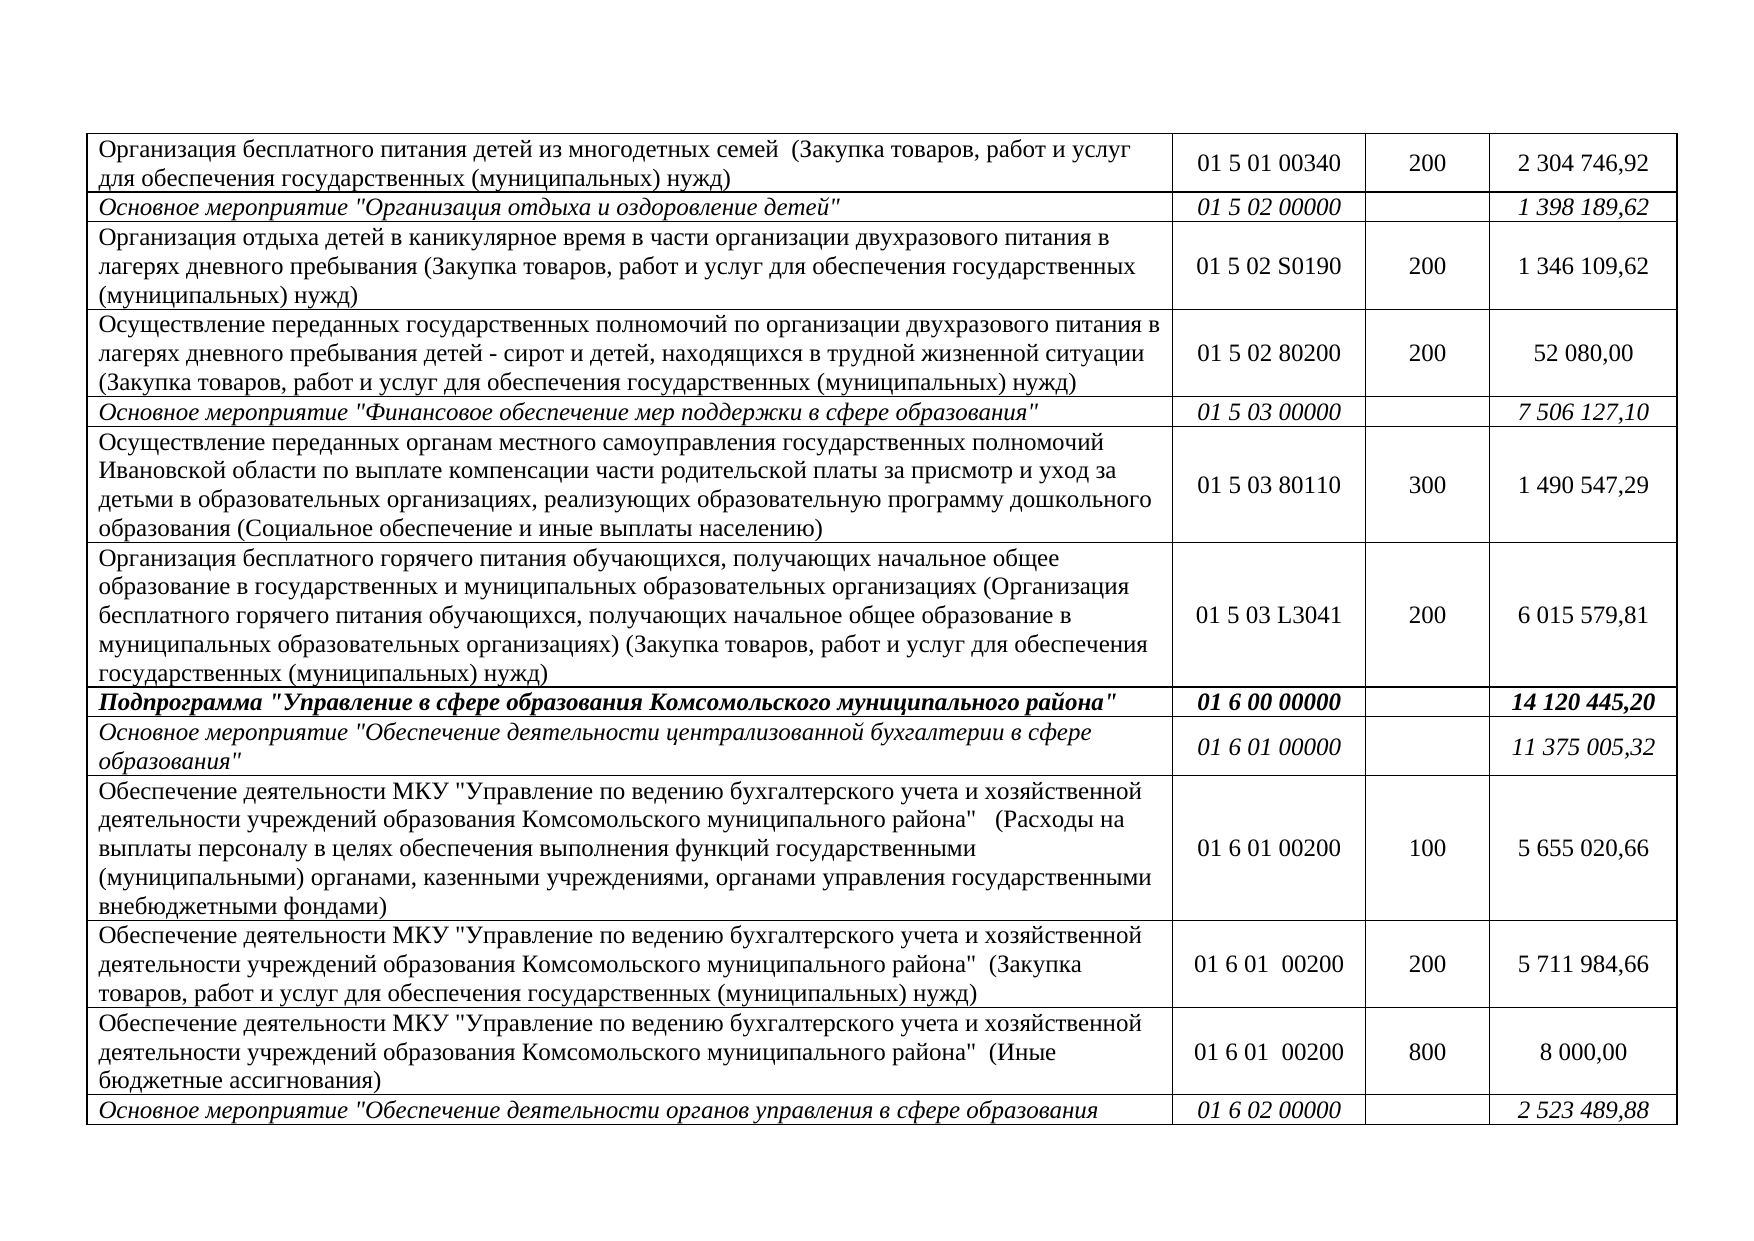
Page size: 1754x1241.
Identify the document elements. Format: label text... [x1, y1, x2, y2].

table_cell 200 [1366, 921, 1489, 1007]
table_cell Осуществление переданных государственных полномочий по организации двухразового питания в лагерях дневного пребывания детей - сирот и детей, находящихся в трудной жизненной ситуации (Закупка товаров, работ и услуг для обеспечения государственных (муниципальных) нужд) [88, 310, 1172, 396]
table_cell [1366, 688, 1489, 716]
table_cell 01 5 03 L3041 [1173, 543, 1365, 686]
table_cell 1 398 189,62 [1490, 193, 1676, 221]
table_cell Основное мероприятие "Финансовое обеспечение мер поддержки в сфере образования" [88, 397, 1172, 426]
table_cell 01 6 02 00000 [1173, 1095, 1365, 1124]
table_cell 14 120 445,20 [1490, 688, 1676, 716]
table_cell 52 080,00 [1490, 310, 1676, 396]
table_cell [1366, 717, 1489, 775]
table_cell [1366, 1095, 1489, 1124]
table_cell 01 5 03 00000 [1173, 397, 1365, 426]
table_cell Основное мероприятие "Обеспечение деятельности органов управления в сфере образования [88, 1095, 1172, 1124]
table_cell 8 000,00 [1490, 1008, 1676, 1094]
table_cell 01 5 03 80110 [1173, 427, 1365, 542]
table_cell 2 304 746,92 [1490, 134, 1676, 191]
table_cell 1 346 109,62 [1490, 222, 1676, 308]
table_cell Организация отдыха детей в каникулярное время в части организации двухразового питания в лагерях дневного пребывания (Закупка товаров, работ и услуг для обеспечения государственных (муниципальных) нужд) [88, 222, 1172, 308]
table_cell Обеспечение деятельности МКУ "Управление по ведению бухгалтерского учета и хозяйственной деятельности учреждений образования Комсомольского муниципального района" (Иные бюджетные ассигнования) [88, 1008, 1172, 1094]
table_cell 7 506 127,10 [1490, 397, 1676, 426]
table_cell 5 655 020,66 [1490, 776, 1676, 919]
table_cell Обеспечение деятельности МКУ "Управление по ведению бухгалтерского учета и хозяйственной деятельности учреждений образования Комсомольского муниципального района" (Расходы на выплаты персоналу в целях обеспечения выполнения функций государственными (муниципальными) органами, казенными учреждениями, органами управления государственными внебюджетными фондами) [88, 776, 1172, 919]
table_cell 5 711 984,66 [1490, 921, 1676, 1007]
table_cell [1366, 397, 1489, 426]
table_cell 200 [1366, 310, 1489, 396]
table_cell 1 490 547,29 [1490, 427, 1676, 542]
table_cell 200 [1366, 543, 1489, 686]
table_cell 200 [1366, 134, 1489, 191]
table_cell Организация бесплатного питания детей из многодетных семей (Закупка товаров, работ и услуг для обеспечения государственных (муниципальных) нужд) [88, 134, 1172, 191]
table_cell 01 5 01 00340 [1173, 134, 1365, 191]
table_cell Основное мероприятие "Организация отдыха и оздоровление детей" [88, 193, 1172, 221]
table_cell 01 6 01 00200 [1173, 1008, 1365, 1094]
table_cell 11 375 005,32 [1490, 717, 1676, 775]
table_cell 01 5 02 00000 [1173, 193, 1365, 221]
table_cell 800 [1366, 1008, 1489, 1094]
table_cell 01 5 02 80200 [1173, 310, 1365, 396]
table_cell 01 5 02 S0190 [1173, 222, 1365, 308]
table_cell Подпрограмма "Управление в сфере образования Комсомольского муниципального района" [88, 688, 1172, 716]
table_cell 6 015 579,81 [1490, 543, 1676, 686]
table_cell [1366, 193, 1489, 221]
table_cell Основное мероприятие "Обеспечение деятельности централизованной бухгалтерии в сфере образования" [88, 717, 1172, 775]
table_cell 200 [1366, 222, 1489, 308]
table_cell Организация бесплатного горячего питания обучающихся, получающих начальное общее образование в государственных и муниципальных образовательных организациях (Организация бесплатного горячего питания обучающихся, получающих начальное общее образование в муниципальных образовательных организациях) (Закупка товаров, работ и услуг для обеспечения государственных (муниципальных) нужд) [88, 543, 1172, 686]
table_cell 01 6 01 00000 [1173, 717, 1365, 775]
table_cell 2 523 489,88 [1490, 1095, 1676, 1124]
table_cell 01 6 01 00200 [1173, 776, 1365, 919]
table_cell Осуществление переданных органам местного самоуправления государственных полномочий Ивановской области по выплате компенсации части родительской платы за присмотр и уход за детьми в образовательных организациях, реализующих образовательную программу дошкольного образования (Социальное обеспечение и иные выплаты населению) [88, 427, 1172, 542]
table_cell 100 [1366, 776, 1489, 919]
table_cell 300 [1366, 427, 1489, 542]
table_cell Обеспечение деятельности МКУ "Управление по ведению бухгалтерского учета и хозяйственной деятельности учреждений образования Комсомольского муниципального района" (Закупка товаров, работ и услуг для обеспечения государственных (муниципальных) нужд) [88, 921, 1172, 1007]
table_cell 01 6 00 00000 [1173, 688, 1365, 716]
table_cell 01 6 01 00200 [1173, 921, 1365, 1007]
